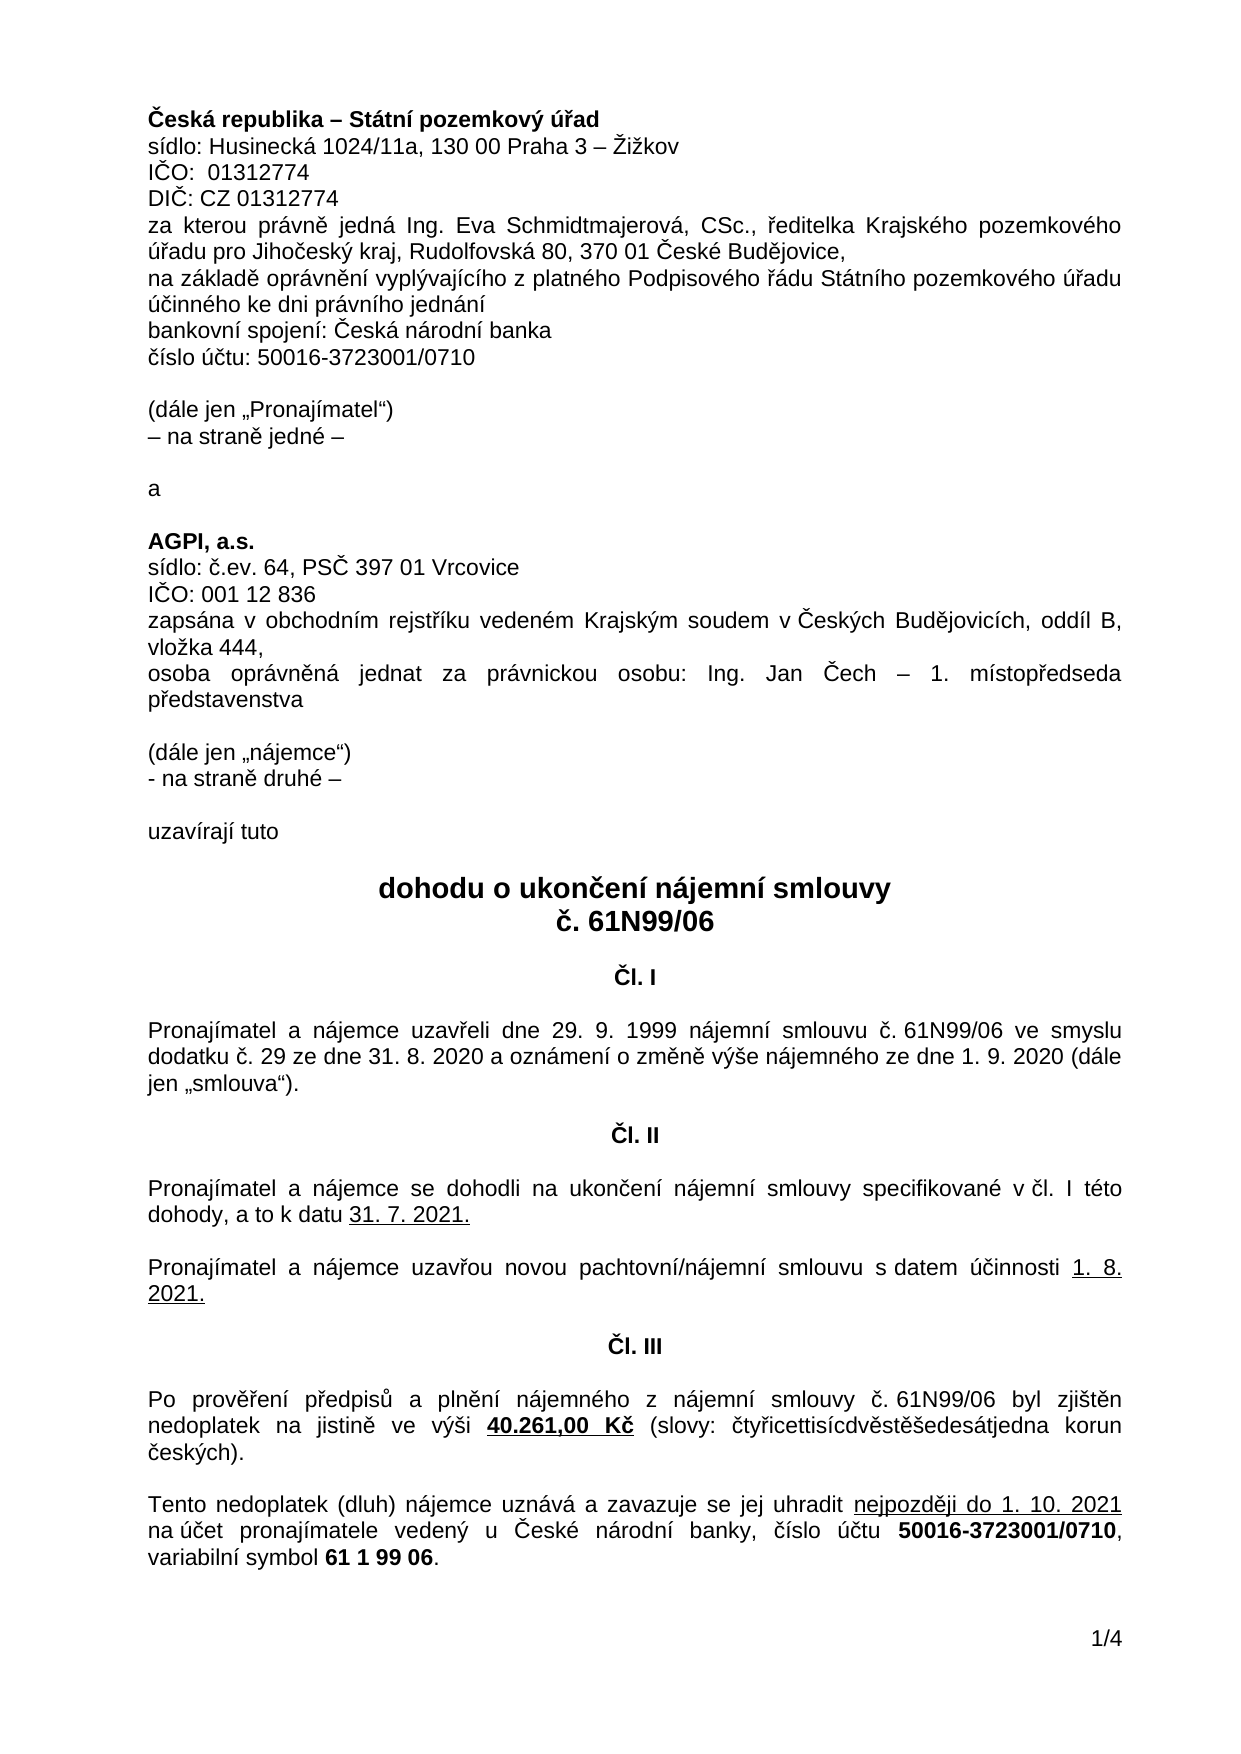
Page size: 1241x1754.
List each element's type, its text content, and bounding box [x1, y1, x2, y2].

subtitle Čl. III [148, 1333, 1122, 1359]
text Pronajímatel a nájemce uzavřou novou pachtovní/nájemní smlouvu s datem účinnosti 1. 8. 2021. [148, 1254, 1122, 1307]
text sídlo: Husinecká 1024/11a, 130 00 Praha 3 – Žižkov [148, 133, 1122, 159]
subtitle Čl. II [148, 1122, 1122, 1148]
text za kterou právně jedná Ing. Eva Schmidtmajerová, CSc., ředitelka Krajského pozemkového úřadu pro Jihočeský kraj, Rudolfovská 80, 370 01 České Budějovice, [148, 212, 1122, 264]
text Tento nedoplatek (dluh) nájemce uznává a zavazuje se jej uhradit nejpozději do 1. 10. 2021 na účet pronajímatele vedený u České národní banky, číslo účtu 50016-3723001/0710, variabilní symbol 61 1 99 06. [148, 1491, 1122, 1570]
text Po prověření předpisů a plnění nájemného z nájemní smlouvy č. 61N99/06 byl zjištěn nedoplatek na jistině ve výši 40.261,00 Kč (slovy: čtyřicettisícdvěstěšedesátjedna korun českých). [148, 1386, 1122, 1465]
text (dále jen „nájemce“) [148, 739, 1122, 765]
text IČO: 01312774 [148, 159, 1122, 185]
text Pronajímatel a nájemce uzavřeli dne 29. 9. 1999 nájemní smlouvu č. 61N99/06 ve smyslu dodatku č. 29 ze dne 31. 8. 2020 a oznámení o změně výše nájemného ze dne 1. 9. 2020 (dále jen „smlouva“). [148, 1017, 1122, 1096]
text zapsána v obchodním rejstříku vedeném Krajským soudem v Českých Budějovicích, oddíl B, vložka 444, [148, 607, 1122, 660]
text (dále jen „Pronajímatel“) [148, 396, 1122, 423]
text – na straně jedné – [148, 423, 1122, 449]
text na základě oprávnění vyplývajícího z platného Podpisového řádu Státního pozemkového úřadu účinného ke dni právního jednání [148, 264, 1122, 317]
text a [148, 475, 1122, 502]
subtitle dohodu o ukončení nájemní smlouvy [148, 871, 1122, 904]
text Česká republika – Státní pozemkový úřad [148, 106, 1122, 133]
text bankovní spojení: Česká národní banka [148, 317, 1122, 343]
text osoba oprávněná jednat za právnickou osobu: Ing. Jan Čech – 1. místopředseda představenstva [148, 660, 1122, 712]
text DIČ: CZ [148, 185, 1122, 212]
text IČO: 001 12 836 [148, 581, 1122, 607]
text AGPI, a.s. [148, 528, 1122, 554]
text číslo účtu: 50016-3723001/0710 [148, 343, 1122, 370]
text sídlo: č.ev. 64, PSČ 397 01 Vrcovice [148, 554, 1122, 581]
text - na straně druhé – [148, 765, 1122, 792]
text Pronajímatel a nájemce se dohodli na ukončení nájemní smlouvy specifikované v čl. I této dohody, a to k datu 31. 7. 2021. [148, 1175, 1122, 1228]
subtitle Čl. I [148, 964, 1122, 990]
text uzavírají tuto [148, 818, 1122, 844]
text č. 61N99/06 [148, 904, 1122, 938]
